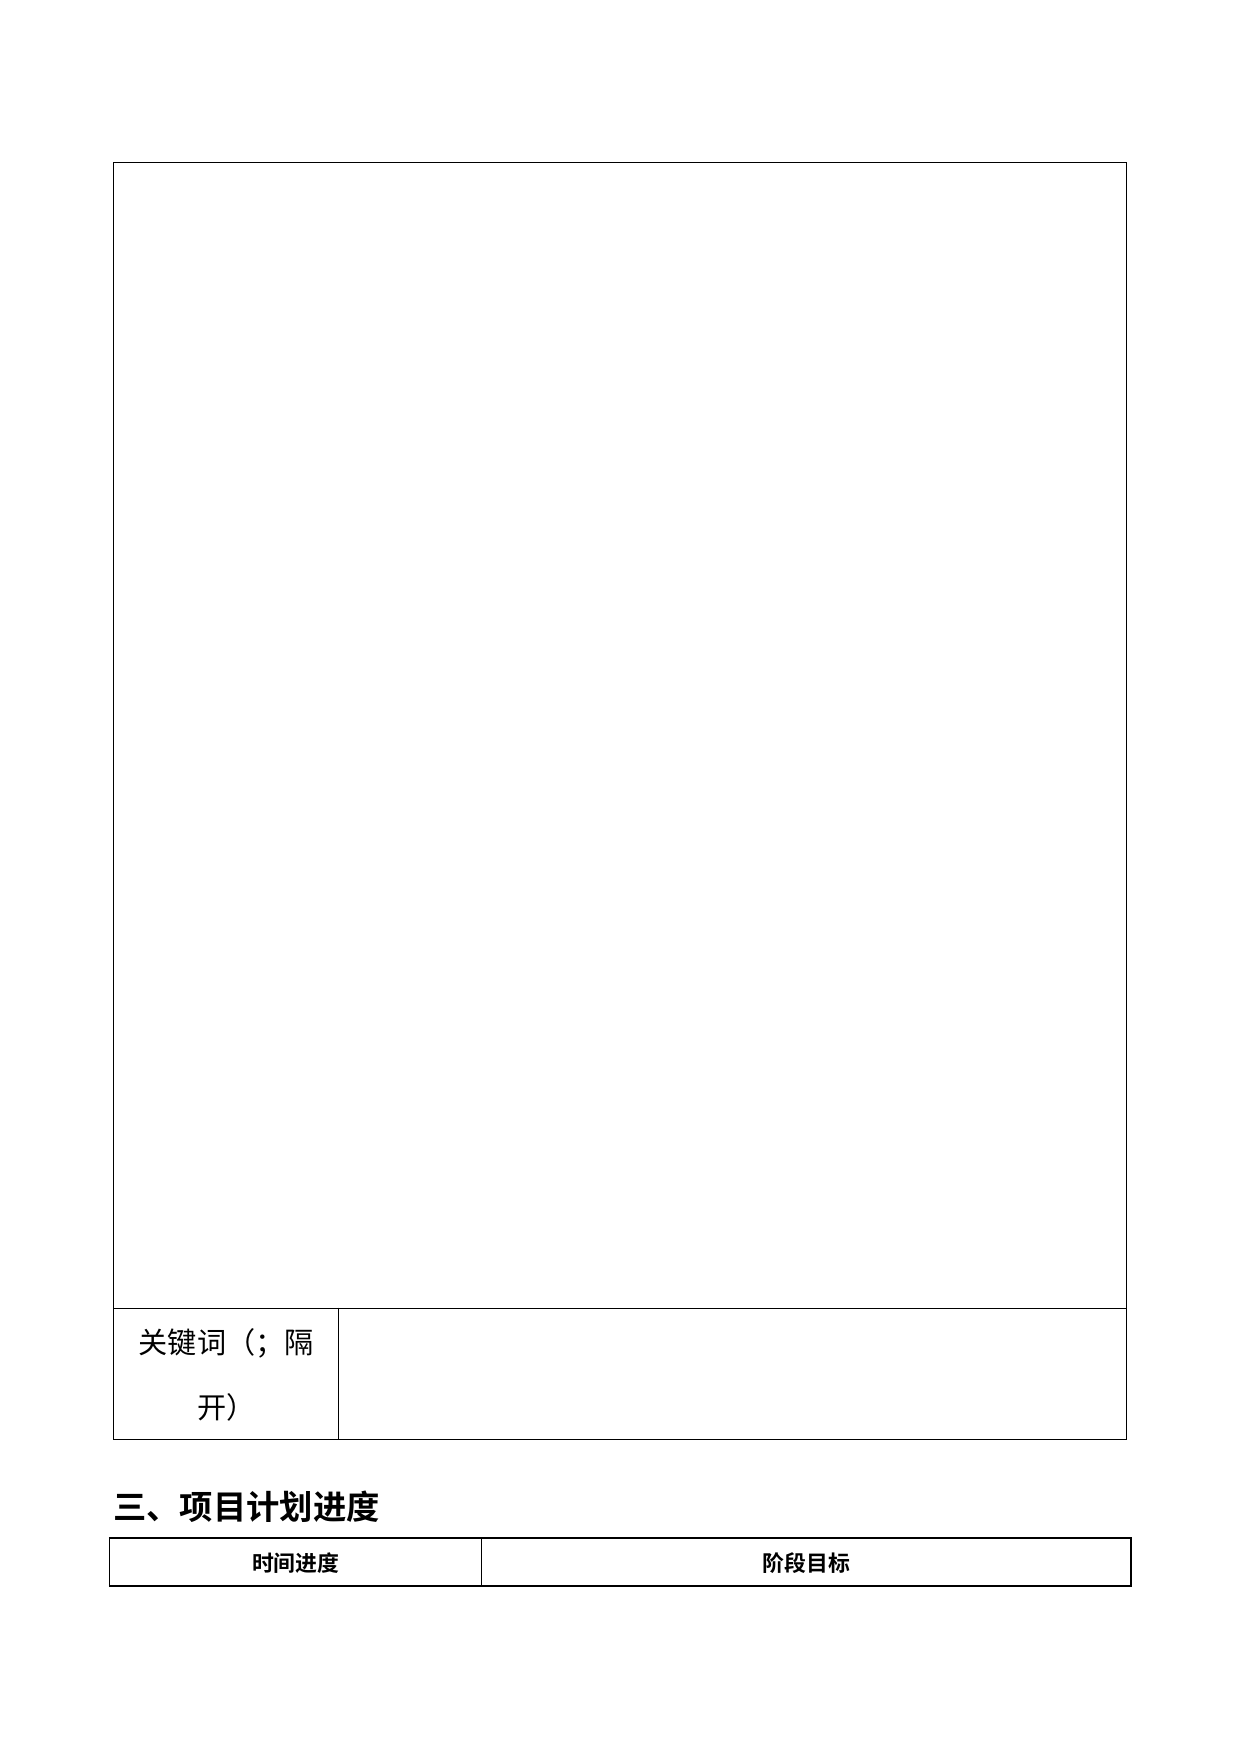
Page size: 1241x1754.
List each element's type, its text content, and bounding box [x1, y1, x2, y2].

table_header 时间进度 [110, 1539, 481, 1585]
table_cell [339, 1309, 1126, 1439]
table_cell 关键词（；隔开） [114, 1309, 338, 1439]
table_header 阶段目标 [482, 1539, 1130, 1585]
table_header [114, 163, 1126, 1308]
text 三、项目计划进度 [113, 1472, 1127, 1537]
